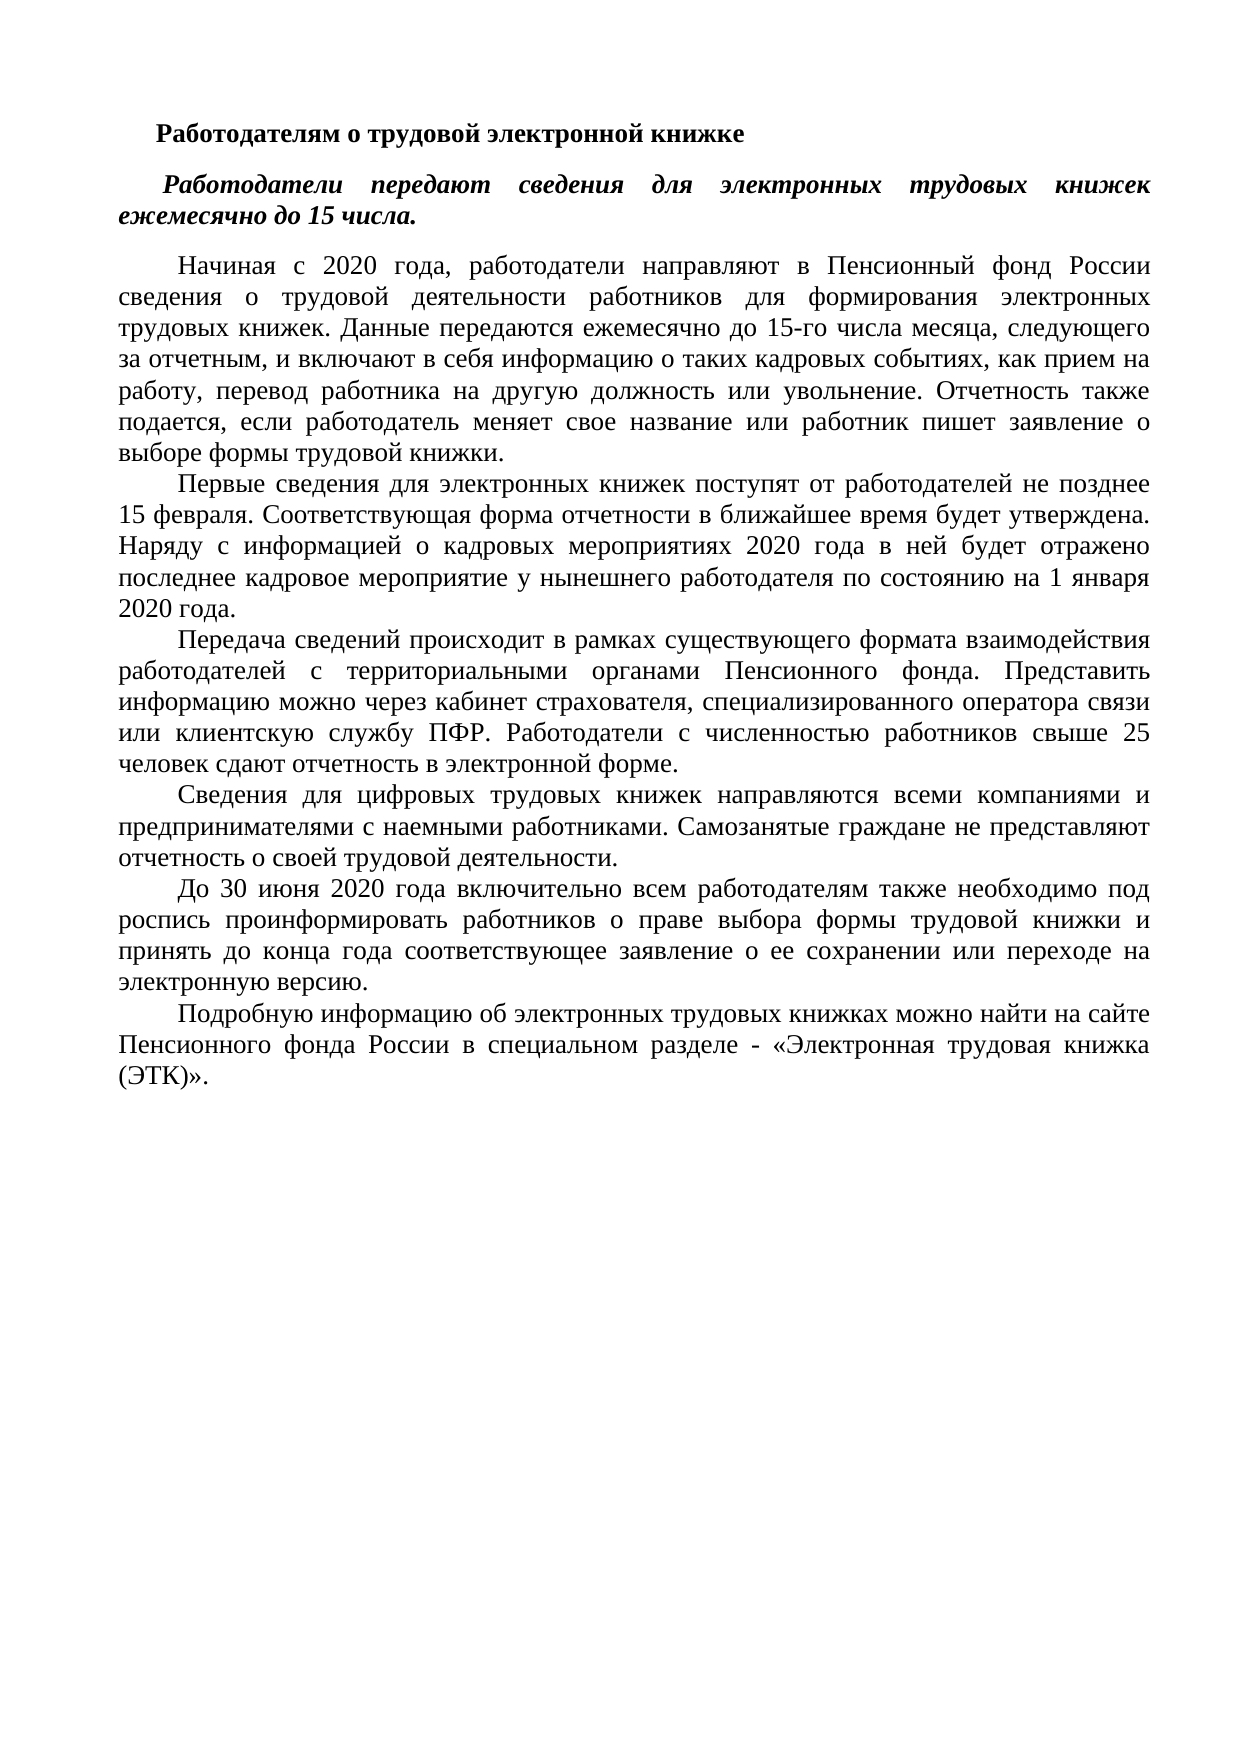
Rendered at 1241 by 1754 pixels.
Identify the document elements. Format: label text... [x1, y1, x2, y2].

text Передача сведений происходит в рамках существующего формата взаимодействия работодателей с территориальными органами Пенсионного фонда. Представить информацию можно через кабинет страхователя, специализированного оператора связи или клиентскую службу ПФР. Работодатели с численностью работников свыше 25 человек сдают отчетность в электронной форме. [118, 623, 1152, 779]
text До 30 июня 2020 года включительно всем работодателям также необходимо под роспись проинформировать работников о праве выбора формы трудовой книжки и принять до конца года соответствующее заявление о ее сохранении или переходе на электронную версию. [118, 872, 1152, 997]
text Первые сведения для электронных книжек поступят от работодателей не позднее 15 февраля. Соответствующая форма отчетности в ближайшее время будет утверждена. Наряду с информацией о кадровых мероприятиях 2020 года в ней будет отражено последнее кадровое мероприятие у нынешнего работодателя по состоянию на 1 января 2020 года. [118, 467, 1152, 623]
text Работодатели передают сведения для электронных трудовых книжек ежемесячно до 15 числа. [118, 168, 1152, 230]
text Работодателям о трудовой электронной книжке [118, 117, 1152, 148]
text Сведения для цифровых трудовых книжек направляются всеми компаниями и предпринимателями с наемными работниками. Самозанятые граждане не представляют отчетность о своей трудовой деятельности. [118, 779, 1152, 872]
text Начиная с 2020 года, работодатели направляют в Пенсионный фонд России сведения о трудовой деятельности работников для формирования электронных трудовых книжек. Данные передаются ежемесячно до 15-го числа месяца, следующего за отчетным, и включают в себя информацию о таких кадровых событиях, как прием на работу, перевод работника на другую должность или увольнение. Отчетность также подается, если работодатель меняет свое название или работник пишет заявление о выборе формы трудовой книжки. [118, 249, 1152, 467]
text Подробную информацию об электронных трудовых книжках можно найти на сайте Пенсионного фонда России в специальном разделе - «Электронная трудовая книжка (ЭТК)». [118, 997, 1152, 1090]
